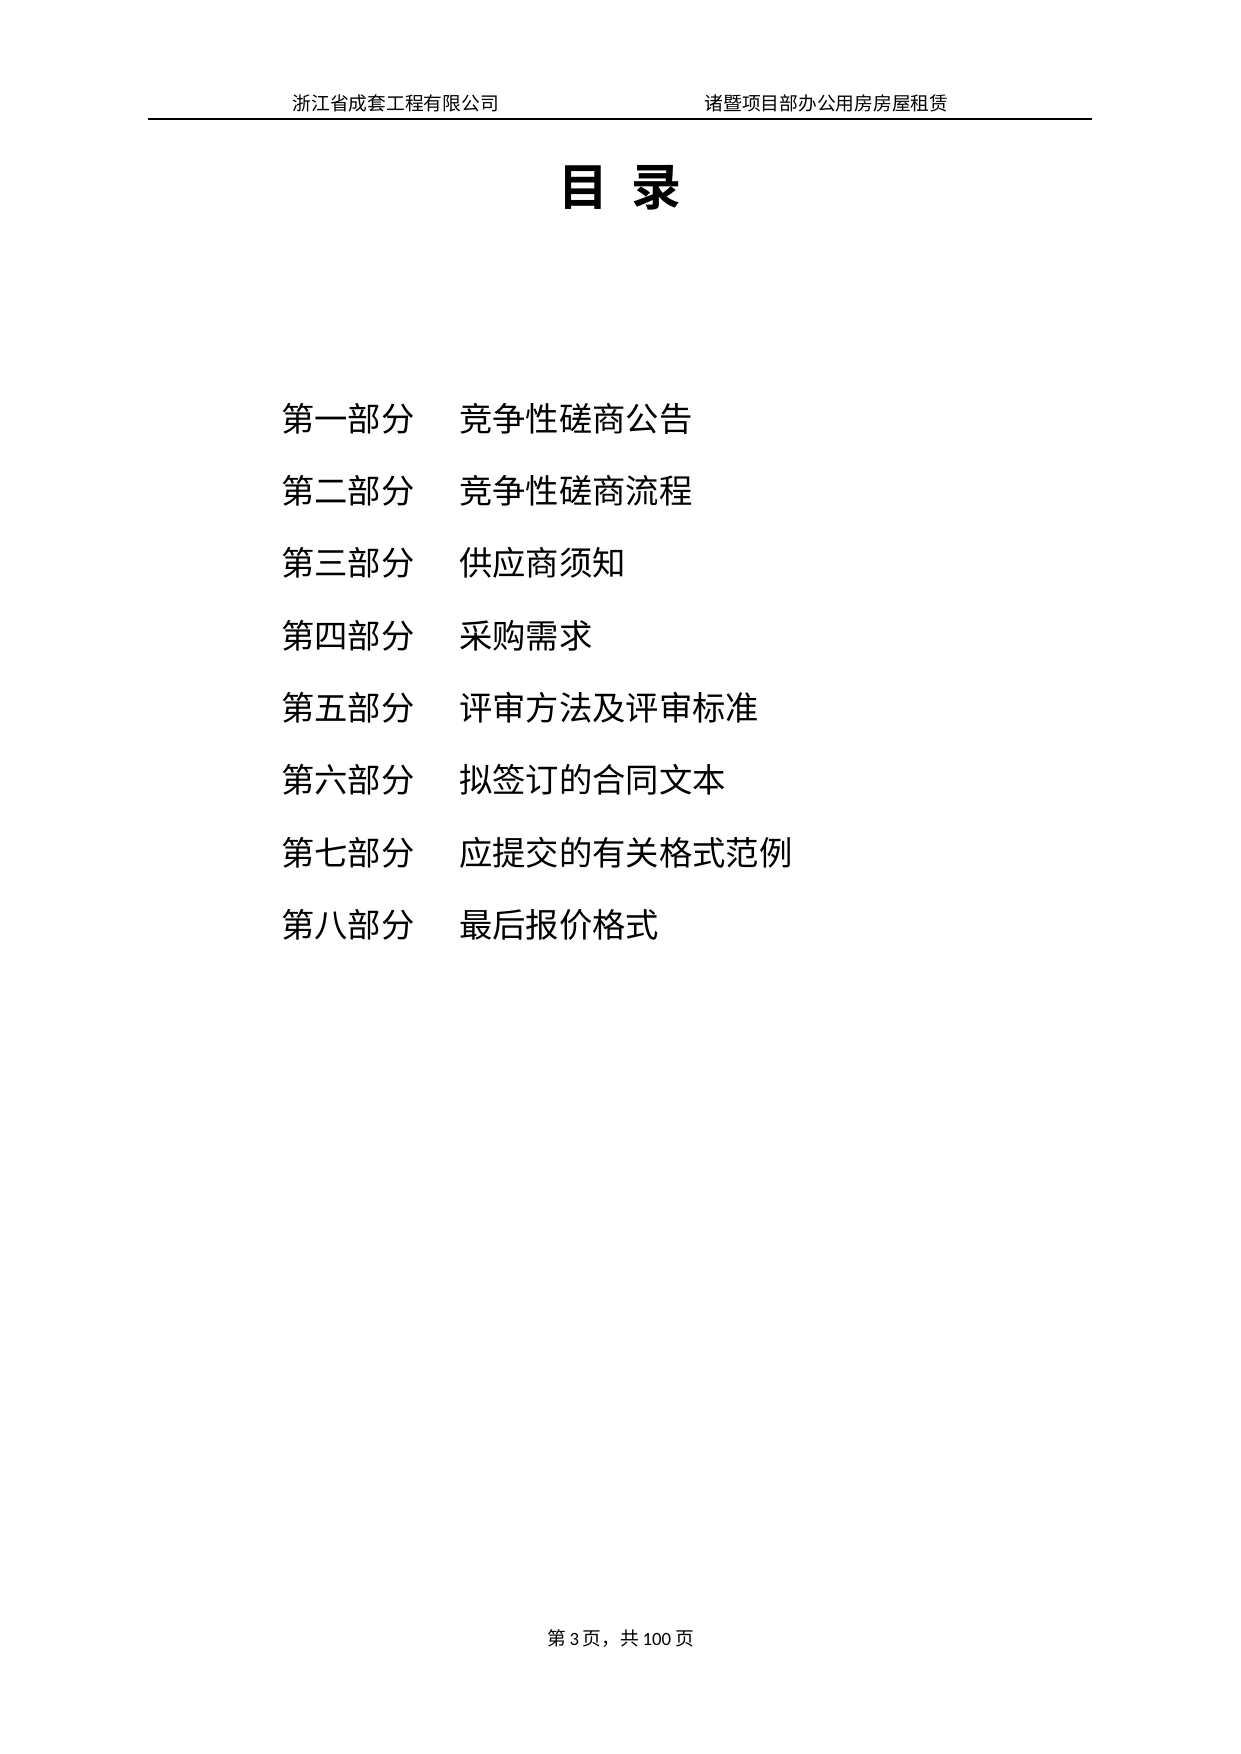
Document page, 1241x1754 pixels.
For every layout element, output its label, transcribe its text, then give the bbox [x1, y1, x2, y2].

text 第五部分 评审方法及评审标准 [148, 682, 1092, 730]
text 目 录 [148, 148, 1092, 220]
text 第六部分 拟签订的合同文本 [148, 754, 1092, 802]
text 第二部分 竞争性磋商流程 [148, 465, 1092, 513]
text 第一部分 竞争性磋商公告 [148, 392, 1092, 441]
text 第四部分 采购需求 [148, 609, 1092, 658]
text 第三部分 供应商须知 [148, 537, 1092, 585]
text 第七部分 应提交的有关格式范例 [148, 826, 1092, 874]
text 第八部分 最后报价格式 [148, 898, 1092, 947]
